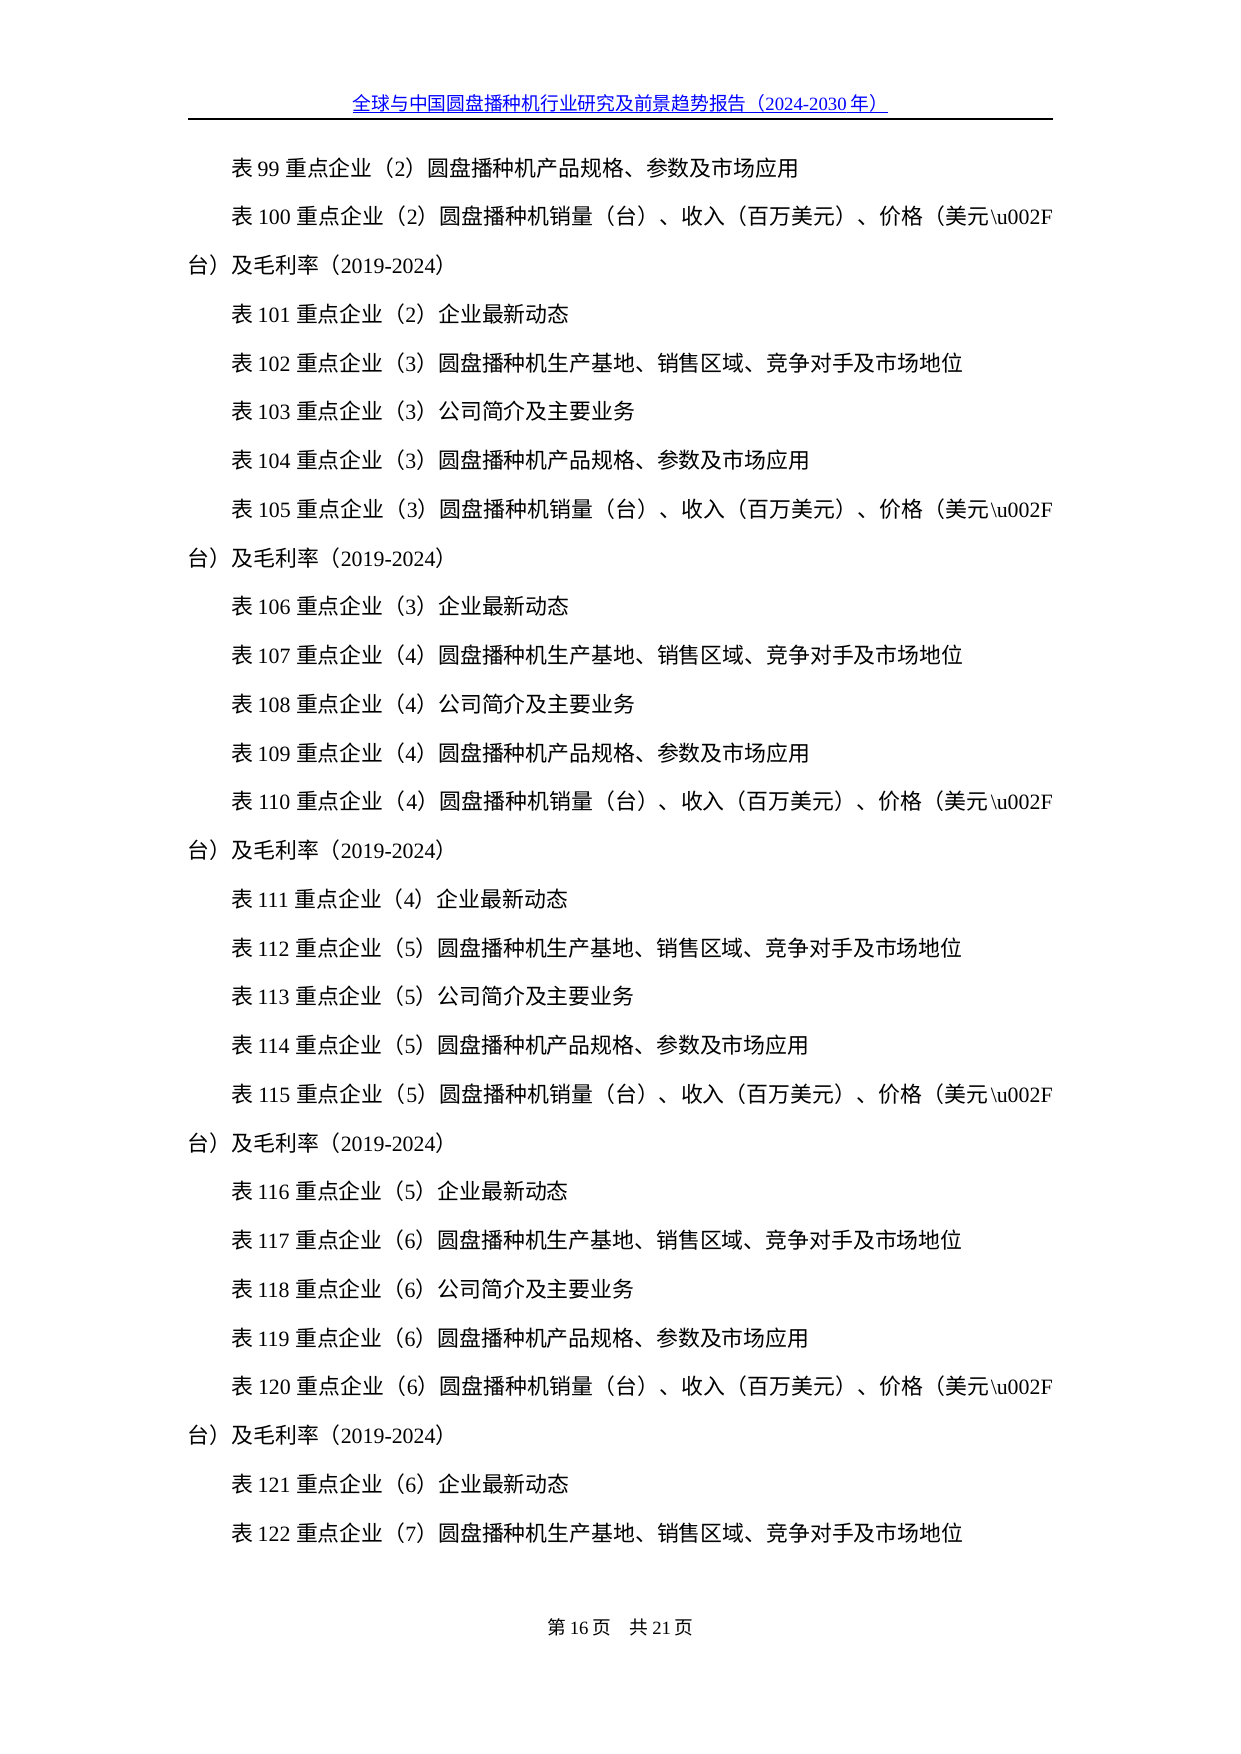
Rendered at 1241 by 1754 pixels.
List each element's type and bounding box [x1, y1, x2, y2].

text [187, 150, 1053, 1548]
